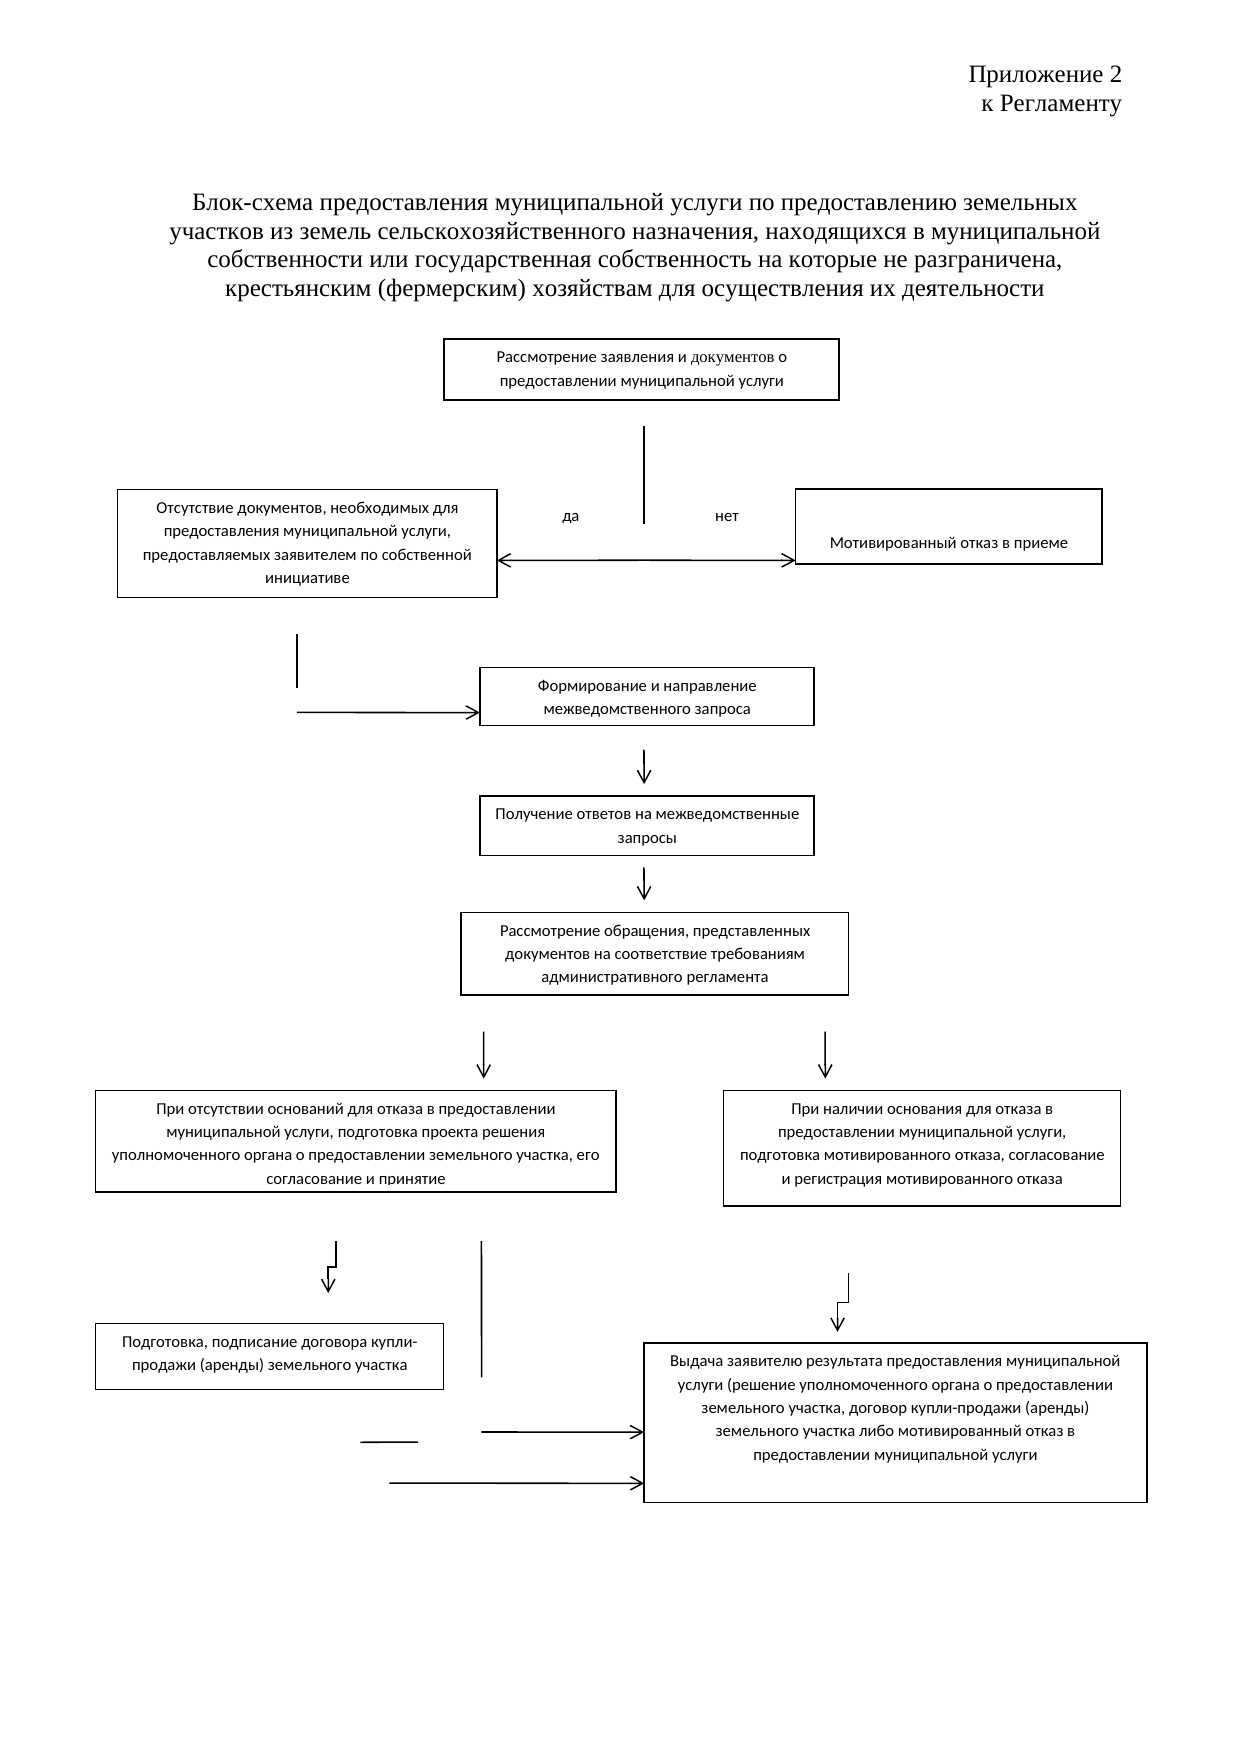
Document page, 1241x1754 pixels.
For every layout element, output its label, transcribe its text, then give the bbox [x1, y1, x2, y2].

text к Регламенту [148, 88, 1122, 117]
text Блок-схема предоставления муниципальной услуги по предоставлению земельных участков из земель сельскохозяйственного назначения, находящихся в муниципальной собственности или государственная собственность на которые не разграничена, крестьянским (фермерским) хозяйствам для осуществления их деятельности [148, 187, 1122, 302]
text Приложение 2 [148, 59, 1122, 88]
